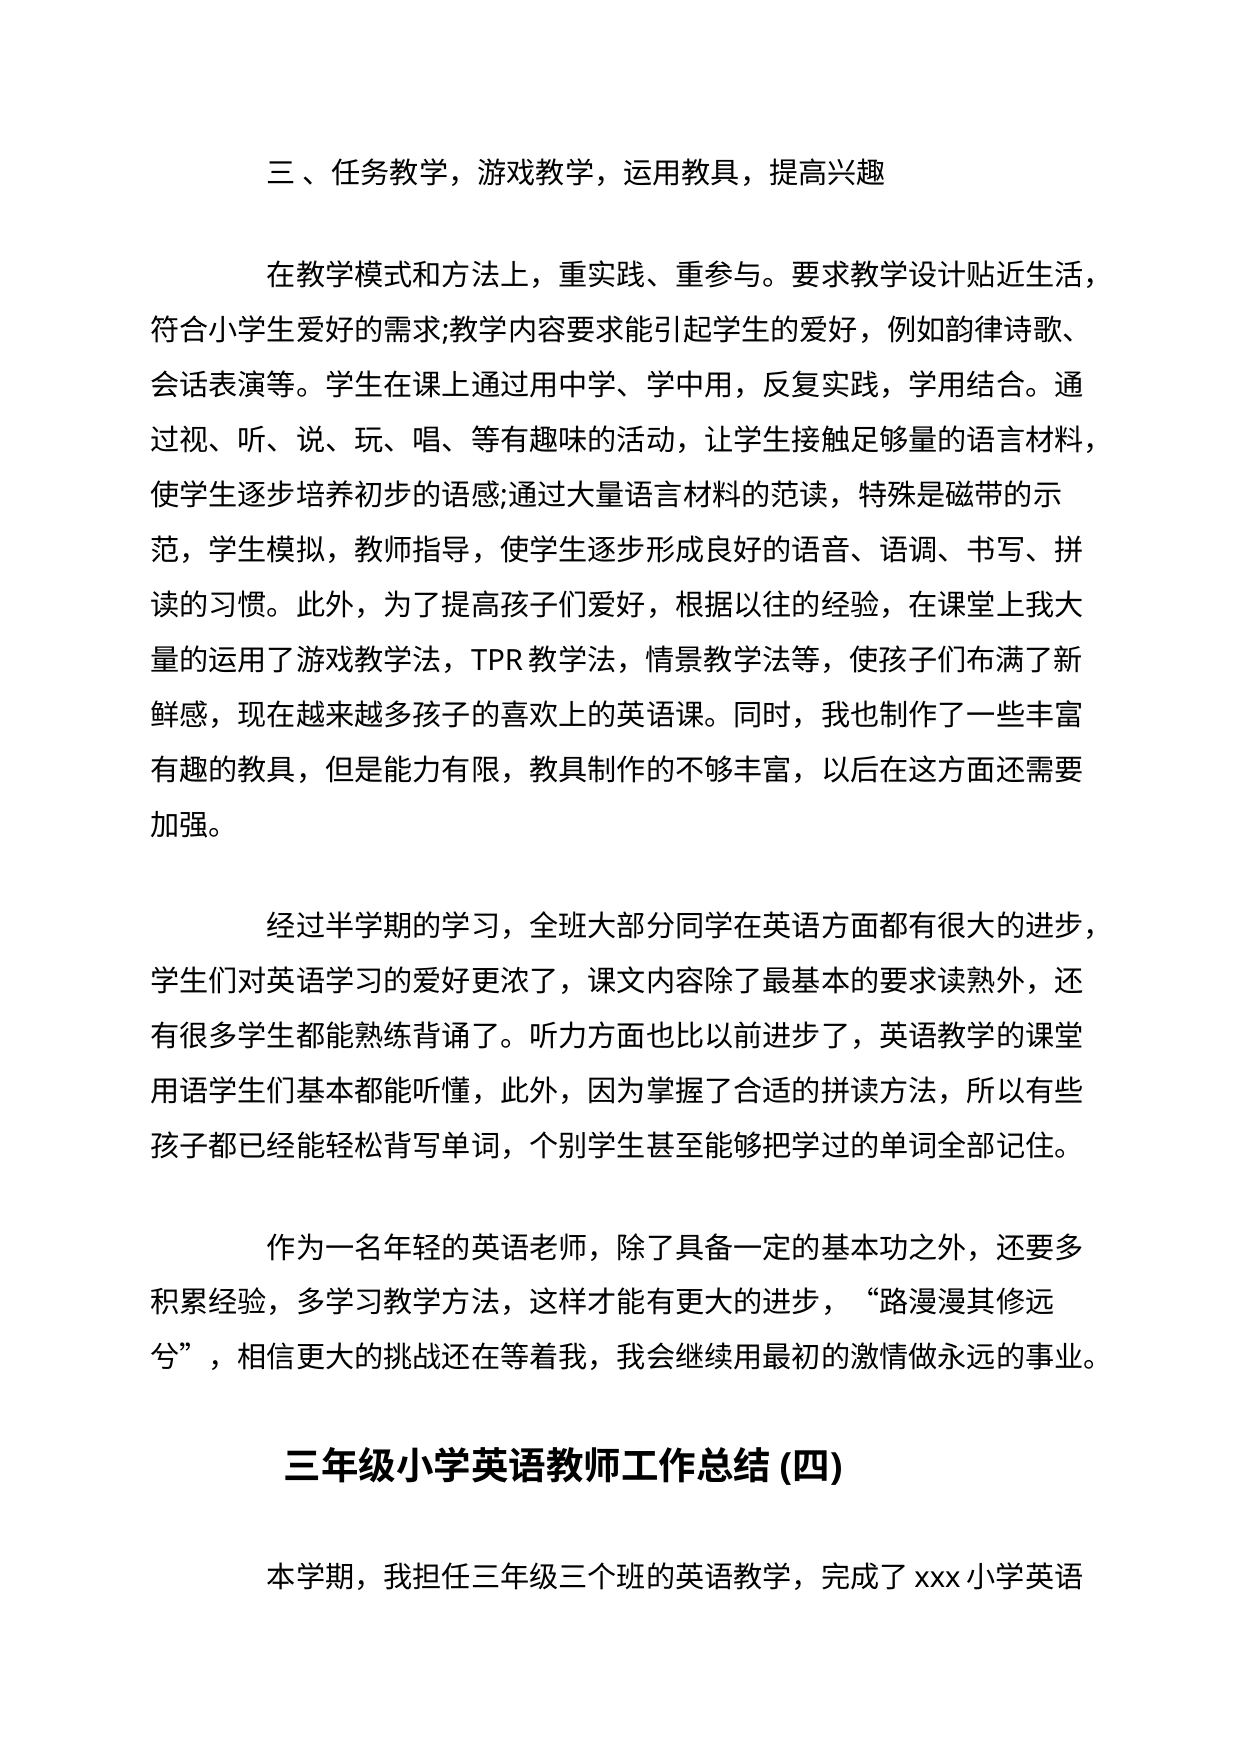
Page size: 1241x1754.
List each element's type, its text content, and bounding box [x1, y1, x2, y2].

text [150, 1553, 1090, 1596]
text 作为一名年轻的英语老师，除了具备一定的基本功之外，还要多积累经验，多学习教学方法，这样才能有更大的进步，“路漫漫其修远兮”，相信更大的挑战还在等着我，我会继续用最初的激情做永远的事业。 [150, 1224, 1090, 1376]
text 三 、任务教学，游戏教学，运用教具，提高兴趣 [150, 150, 1090, 192]
text 三年级小学英语教师工作总结 (四) [150, 1436, 1090, 1490]
text 在教学模式和方法上，重实践、重参与。要求教学设计贴近生活，符合小学生爱好的需求;教学内容要求能引起学生的爱好，例如韵律诗歌、会话表演等。学生在课上通过用中学、学中用，反复实践，学用结合。通过视、听、说、玩、唱、等有趣味的活动，让学生接触足够量的语言材料，使学生逐步培养初步的语感;通过大量语言材料的范读，特殊是磁带的示范，学生模拟，教师指导，使学生逐步形成良好的语音、语调、书写、拼读的习惯。此外，为了提高孩子们爱好，根据以往的经验，在课堂上我大量的运用了游戏教学法，TPR教学法，情景教学法等，使孩子们布满了新鲜感，现在越来越多孩子的喜欢上的英语课。同时，我也制作了一些丰富有趣的教具，但是能力有限，教具制作的不够丰富，以后在这方面还需要加强。 [150, 252, 1090, 843]
text 经过半学期的学习，全班大部分同学在英语方面都有很大的进步，学生们对英语学习的爱好更浓了，课文内容除了最基本的要求读熟外，还有很多学生都能熟练背诵了。听力方面也比以前进步了，英语教学的课堂用语学生们基本都能听懂，此外，因为掌握了合适的拼读方法，所以有些孩子都已经能轻松背写单词，个别学生甚至能够把学过的单词全部记住。 [150, 903, 1090, 1165]
